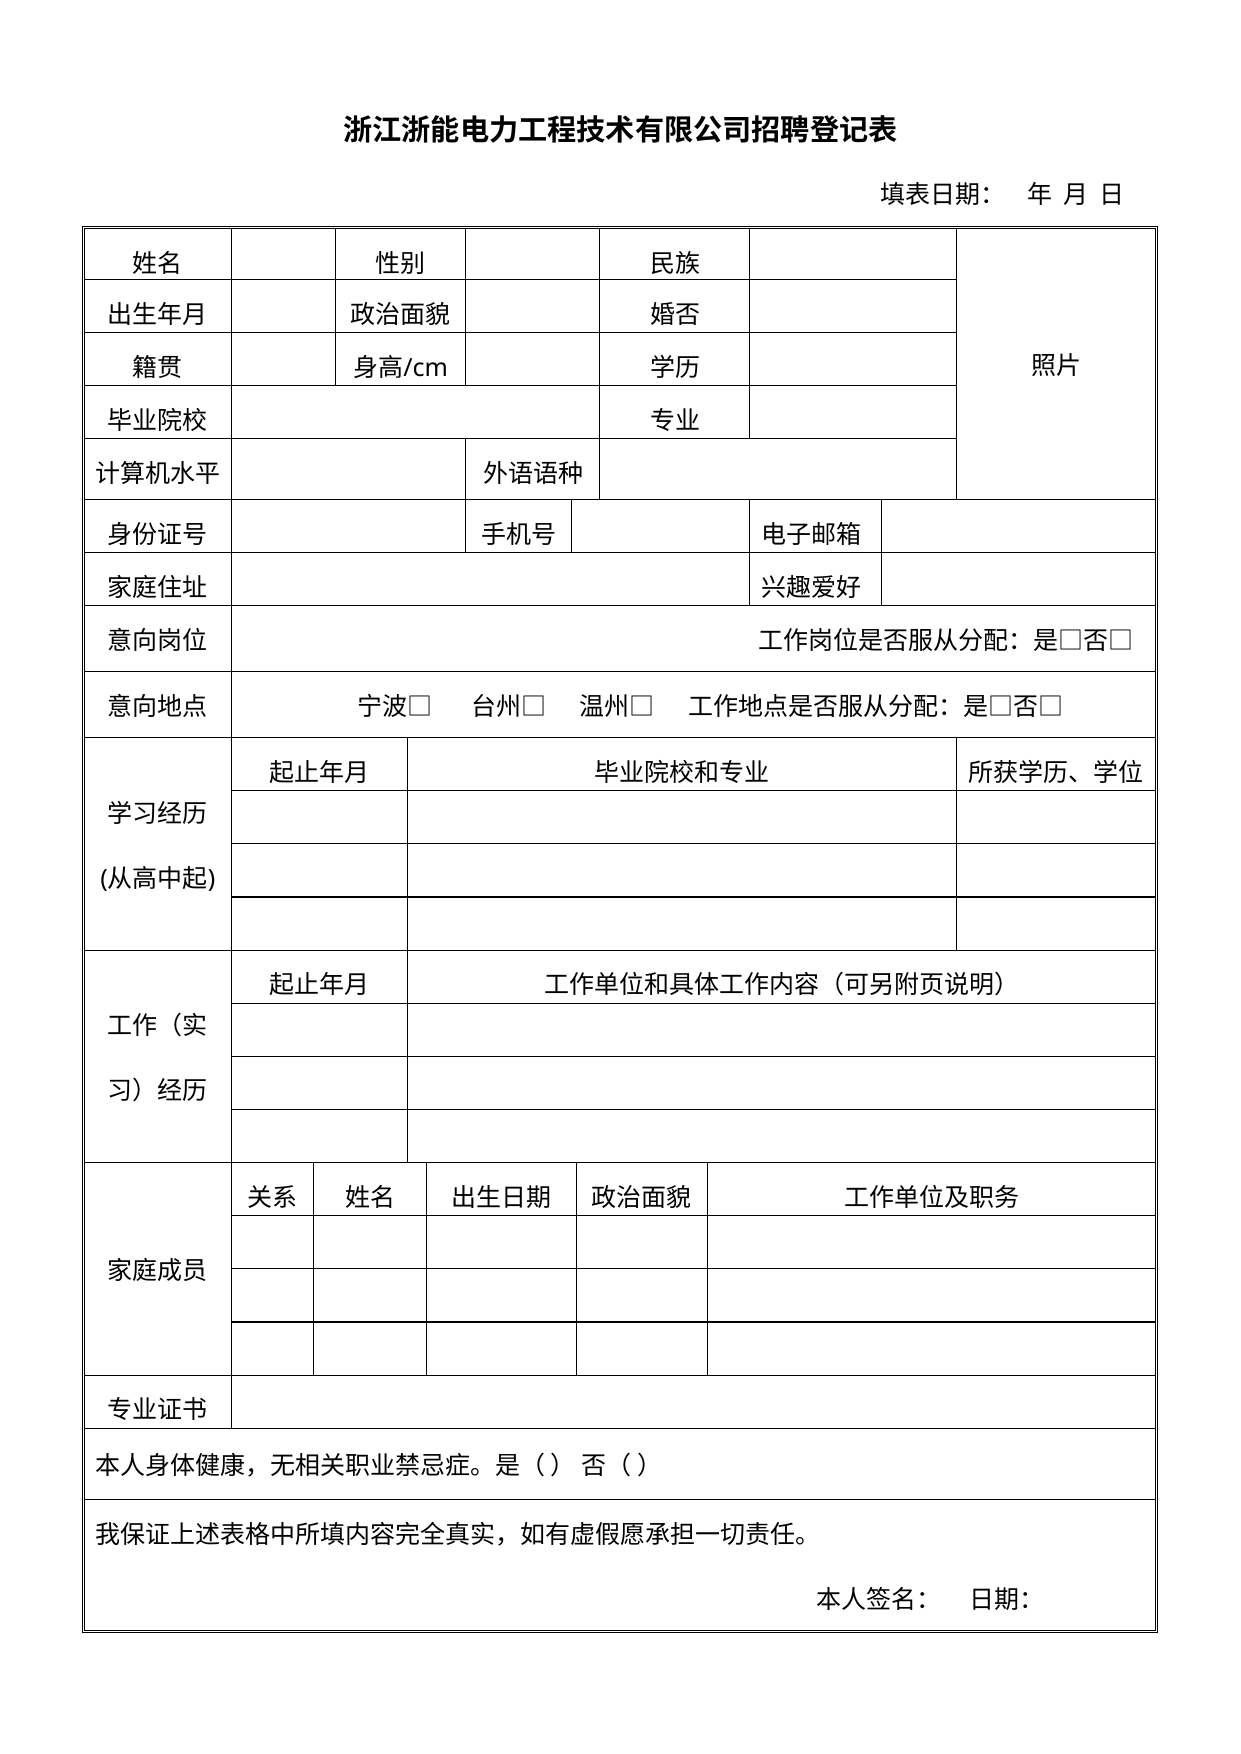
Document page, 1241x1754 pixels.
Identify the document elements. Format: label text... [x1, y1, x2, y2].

table_cell 工作单位及职务 [708, 1163, 1155, 1215]
table_cell [408, 1110, 1155, 1162]
table_header 照片 [957, 229, 1155, 499]
table_cell [750, 280, 956, 332]
table_cell [314, 1269, 426, 1321]
table_cell 籍贯 [85, 333, 231, 385]
table_cell 手机号 [466, 500, 571, 552]
table_cell [232, 898, 407, 949]
table_cell 身高/cm [336, 333, 465, 385]
table_cell 电子邮箱 [750, 500, 881, 552]
table_cell [600, 439, 956, 499]
table_cell 外语语种及水平 [466, 439, 599, 499]
table_cell [232, 439, 465, 499]
table_cell [957, 791, 1155, 843]
table_cell [708, 1269, 1155, 1321]
table_cell 关系 [232, 1163, 313, 1215]
table_cell 专业证书 [85, 1376, 231, 1428]
table_cell [232, 1216, 313, 1268]
table_cell 工作岗位是否服从分配：是□否□ [232, 606, 1155, 671]
table_cell [314, 1323, 426, 1374]
table_cell 意向岗位 [85, 606, 231, 671]
table_cell [232, 1269, 313, 1321]
table_cell [408, 898, 956, 949]
table_cell [232, 1376, 1155, 1428]
table_cell 婚否 [600, 280, 749, 332]
table_cell [577, 1323, 707, 1374]
table_cell [408, 844, 956, 896]
table_cell 宁波□ 台州□ 温州□ 工作地点是否服从分配：是□否□ [232, 672, 1155, 737]
table_cell [232, 1057, 407, 1109]
table_cell [750, 386, 956, 438]
table_cell [427, 1323, 576, 1374]
text 填表日期： 年 月 日 [187, 161, 1124, 226]
table_cell 兴趣爱好 [750, 553, 881, 605]
table_cell [466, 333, 599, 385]
table_cell 本人身体健康，无相关职业禁忌症。是（ ） 否（ ） [85, 1429, 1155, 1499]
table_cell [232, 280, 335, 332]
table_cell [572, 500, 749, 552]
table_cell 政治面貌 [577, 1163, 707, 1215]
table_header 民族 [600, 229, 749, 279]
table_header [232, 229, 335, 279]
table_cell [466, 280, 599, 332]
table_cell 姓名 [314, 1163, 426, 1215]
table_cell [577, 1269, 707, 1321]
table_cell 出生日期 [427, 1163, 576, 1215]
table_cell 身份证号 [85, 500, 231, 552]
table_cell [408, 791, 956, 843]
table_cell 我保证上述表格中所填内容完全真实，如有虚假愿承担一切责任。 本人签名： 日期： [85, 1500, 1155, 1630]
table_cell 毕业院校 [85, 386, 231, 438]
table_cell 政治面貌 [336, 280, 465, 332]
table_cell 学习经历 (从高中起) [85, 738, 231, 949]
table_header [466, 229, 599, 279]
table_cell [882, 500, 1155, 552]
table_cell [408, 1057, 1155, 1109]
table_cell [427, 1216, 576, 1268]
table_cell [708, 1323, 1155, 1374]
table_cell [232, 1110, 407, 1162]
table_cell 专业 [600, 386, 749, 438]
table_cell [232, 1323, 313, 1374]
table_header [750, 229, 956, 279]
table_header 姓名 [85, 229, 231, 279]
table_cell [232, 553, 749, 605]
table_cell [957, 898, 1155, 949]
text 浙江浙能电力工程技术有限公司招聘登记表 [187, 96, 1053, 161]
table_cell [577, 1216, 707, 1268]
table_cell [408, 1004, 1155, 1056]
table_cell 毕业院校和专业 [408, 738, 956, 790]
table_cell [708, 1216, 1155, 1268]
table_cell 工作（实习）经历 [85, 951, 231, 1162]
table_cell [232, 1004, 407, 1056]
table_cell 学历 [600, 333, 749, 385]
table_cell [232, 386, 599, 438]
table_cell [314, 1216, 426, 1268]
table_cell 起止年月 [232, 951, 407, 1003]
table_cell 出生年月 [85, 280, 231, 332]
table_cell [957, 844, 1155, 896]
table_cell [750, 333, 956, 385]
table_cell 家庭住址 [85, 553, 231, 605]
table_cell [882, 553, 1155, 605]
table_cell 起止年月 [232, 738, 407, 790]
table_cell [232, 333, 335, 385]
table_cell 计算机水平 [85, 439, 231, 499]
table_cell 意向地点 [85, 672, 231, 737]
table_cell 家庭成员 [85, 1163, 231, 1374]
table_cell 工作单位和具体工作内容（可另附页说明） [408, 951, 1155, 1003]
table_cell [427, 1269, 576, 1321]
table_cell 所获学历、学位 [957, 738, 1155, 790]
table_cell [232, 791, 407, 843]
table_cell [232, 844, 407, 896]
table_header 性别 [336, 229, 465, 279]
table_cell [232, 500, 465, 552]
